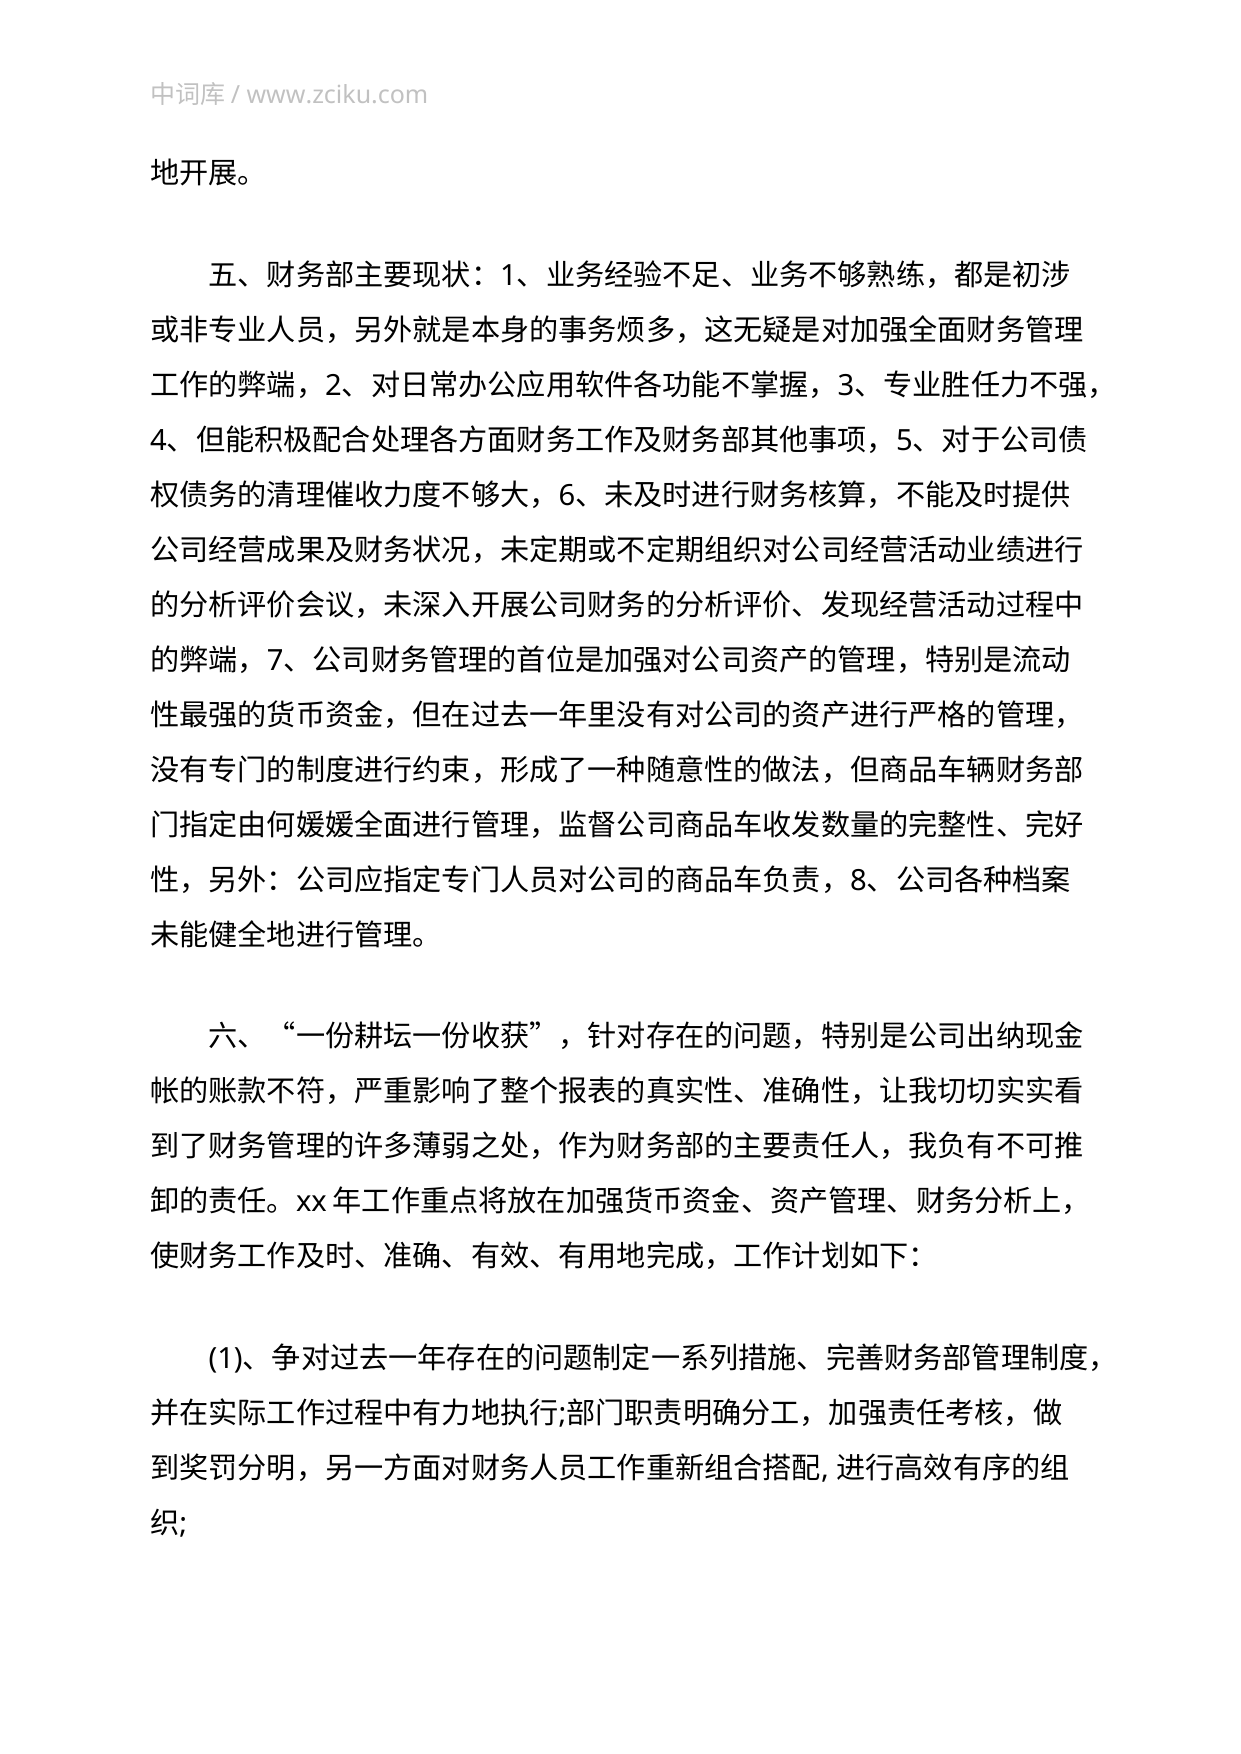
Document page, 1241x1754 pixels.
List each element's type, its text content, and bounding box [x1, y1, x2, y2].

text 五、财务部主要现状：1、业务经验不足、业务不够熟练，都是初涉或非专业人员，另外就是本身的事务烦多，这无疑是对加强全面财务管理工作的弊端，2、对日常办公应用软件各功能不掌握，3、专业胜任力不强，4、但能积极配合处理各方面财务工作及财务部其他事项，5、对于公司债权债务的清理催收力度不够大，6、未及时进行财务核算，不能及时提供公司经营成果及财务状况，未定期或不定期组织对公司经营活动业绩进行的分析评价会议，未深入开展公司财务的分析评价、发现经营活动过程中的弊端，7、公司财务管理的首位是加强对公司资产的管理，特别是流动性最强的货币资金，但在过去一年里没有对公司的资产进行严格的管理，没有专门的制度进行约束，形成了一种随意性的做法，但商品车辆财务部门指定由何媛媛全面进行管理，监督公司商品车收发数量的完整性、完好性，另外：公司应指定专门人员对公司的商品车负责，8、公司各种档案未能健全地进行管理。 [150, 252, 1090, 953]
text 六、“一份耕坛一份收获”，针对存在的问题，特别是公司出纳现金帐的账款不符，严重影响了整个报表的真实性、准确性，让我切切实实看到了财务管理的许多薄弱之处，作为财务部的主要责任人，我负有不可推卸的责任。xx年工作重点将放在加强货币资金、资产管理、财务分析上，使财务工作及时、准确、有效、有用地完成，工作计划如下： [150, 1013, 1090, 1275]
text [150, 150, 1090, 192]
text (1)、争对过去一年存在的问题制定一系列措施、完善财务部管理制度，并在实际工作过程中有力地执行;部门职责明确分工，加强责任考核，做到奖罚分明，另一方面对财务人员工作重新组合搭配, 进行高效有序的组织; [150, 1334, 1090, 1542]
